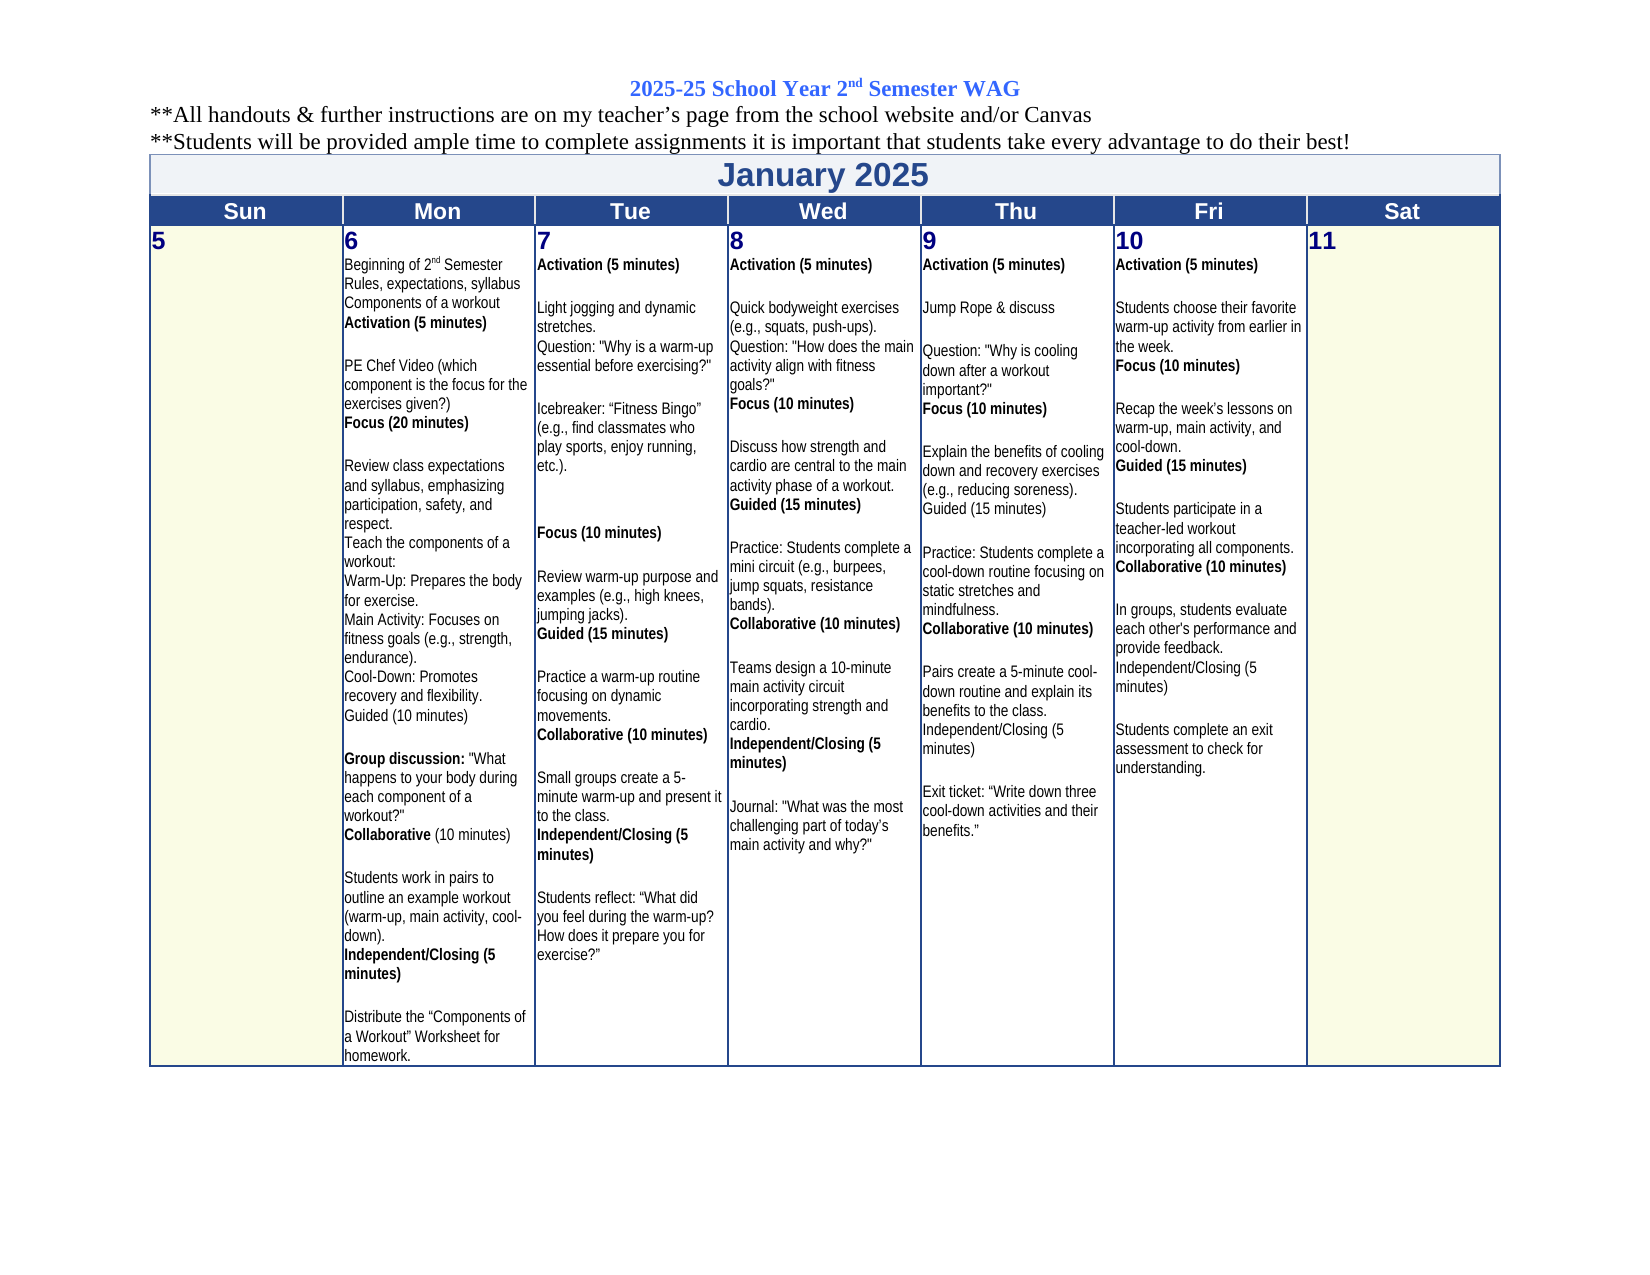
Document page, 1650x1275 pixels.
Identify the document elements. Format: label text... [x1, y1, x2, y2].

table_cell 11 [1308, 226, 1499, 1065]
table_cell Fri [1115, 196, 1306, 224]
table_cell Sat [1308, 196, 1499, 224]
table_header [151, 155, 343, 193]
table_cell Mon [344, 196, 534, 224]
table_cell Thu [922, 196, 1113, 224]
table_header [1307, 155, 1499, 193]
table_cell 8 Activation (5 minutes) Quick bodyweight exercises (e.g., squats, push-ups). Question: "How does the main activity align with fitness goals?" Focus (10 minutes) Discuss how strength and cardio are central to the main activity phase of a workout. Guided (15 minutes) Practice: Students complete a mini circuit (e.g., burpees, jump squats, resistance bands). Collaborative (10 minutes) Teams design a 10-minute main activity circuit incorporating strength and cardio. Independent/Closing (5 minutes) Journal: "What was the most challenging part of today’s main activity and why?" [729, 226, 920, 1065]
table_cell 10 Activation (5 minutes) Students choose their favorite warm-up activity from earlier in the week. Focus (10 minutes) Recap the week’s lessons on warm-up, main activity, and cool-down. Guided (15 minutes) Students participate in a teacher-led workout incorporating all components. Collaborative (10 minutes) In groups, students evaluate each other's performance and provide feedback. Independent/Closing (5 minutes) Students complete an exit assessment to check for understanding. [1115, 226, 1306, 1065]
table_cell 5 [151, 226, 342, 1065]
table_cell Tue [536, 196, 727, 224]
table_cell Wed [729, 196, 920, 224]
table_cell 7 Activation (5 minutes) Light jogging and dynamic stretches. Question: "Why is a warm-up essential before exercising?" Icebreaker: “Fitness Bingo” (e.g., find classmates who play sports, enjoy running, etc.). Focus (10 minutes) Review warm-up purpose and examples (e.g., high knees, jumping jacks). Guided (15 minutes) Practice a warm-up routine focusing on dynamic movements. Collaborative (10 minutes) Small groups create a 5-minute warm-up and present it to the class. Independent/Closing (5 minutes) Students reflect: “What did you feel during the warm-up? How does it prepare you for exercise?” [536, 226, 727, 1065]
table_cell 6 Beginning of 2nd Semester Rules, expectations, syllabus Components of a workout Activation (5 minutes) PE Chef Video (which component is the focus for the exercises given?) Focus (20 minutes) Review class expectations and syllabus, emphasizing participation, safety, and respect. Teach the components of a workout: Warm-Up: Prepares the body for exercise. Main Activity: Focuses on fitness goals (e.g., strength, endurance). Cool-Down: Promotes recovery and flexibility. Guided (10 minutes) Group discussion: "What happens to your body during each component of a workout?" Collaborative (10 minutes) Students work in pairs to outline an example workout (warm-up, main activity, cool-down). Independent/Closing (5 minutes) Distribute the “Components of a Workout” Worksheet for homework. [344, 226, 534, 1065]
table_header January 2025 [343, 155, 1307, 193]
table_cell Sun [151, 196, 342, 224]
table_cell 9 Activation (5 minutes) Jump Rope & discuss Question: "Why is cooling down after a workout important?" Focus (10 minutes) Explain the benefits of cooling down and recovery exercises (e.g., reducing soreness). Guided (15 minutes) Practice: Students complete a cool-down routine focusing on static stretches and mindfulness. Collaborative (10 minutes) Pairs create a 5-minute cool-down routine and explain its benefits to the class. Independent/Closing (5 minutes) Exit ticket: “Write down three cool-down activities and their benefits.” [922, 226, 1113, 1065]
